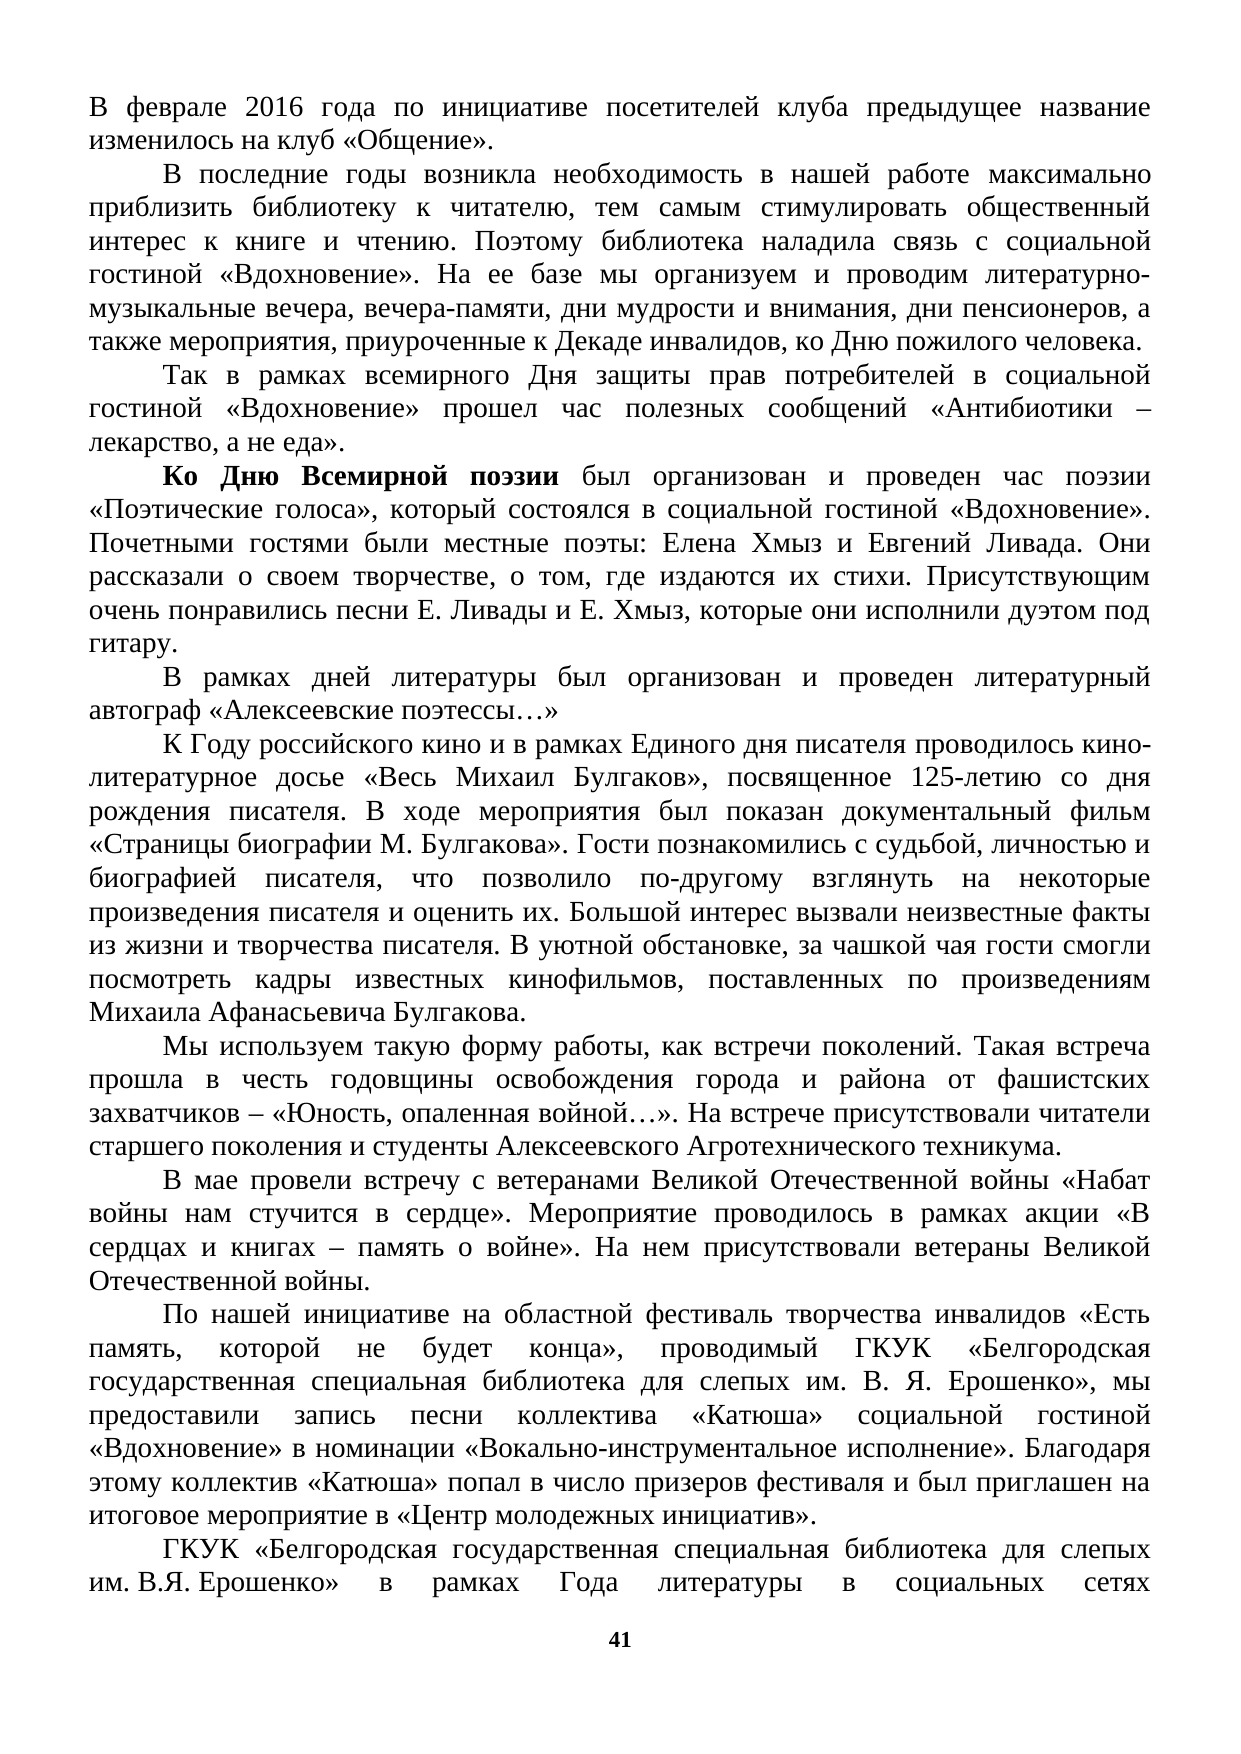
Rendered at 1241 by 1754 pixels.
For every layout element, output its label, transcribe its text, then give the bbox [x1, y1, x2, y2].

text Мы используем такую форму работы, как встречи поколений. Такая встреча прошла в честь годовщины освобождения города и района от фашистских захватчиков – «Юность, опаленная войной…». На встрече присутствовали читатели старшего поколения и студенты Алексеевского Агротехнического техникума. [89, 1028, 1152, 1162]
text Ко Дню Всемирной поэзии был организован и проведен час поэзии «Поэтические голоса», который состоялся в социальной гостиной «Вдохновение». Почетными гостями были местные поэты: Елена Хмыз и Евгений Ливада. Они рассказали о своем творчестве, о том, где издаются их стихи. Присутствующим очень понравились песни Е. Ливады и Е. Хмыз, которые они исполнили дуэтом под гитару. [89, 458, 1152, 659]
text В мае провели встречу с ветеранами Великой Отечественной войны «Набат войны нам стучится в сердце». Мероприятие проводилось в рамках акции «В сердцах и книгах – память о войне». На нем присутствовали ветераны Великой Отечественной войны. [89, 1162, 1152, 1296]
text По нашей инициативе на областной фестиваль творчества инвалидов «Есть память, которой не будет конца», проводимый ГКУК «Белгородская государственная специальная библиотека для слепых им. В. Я. Ерошенко», мы предоставили запись песни коллектива «Катюша» социальной гостиной «Вдохновение» в номинации «Вокально-инструментальное исполнение». Благодаря этому коллектив «Катюша» попал в число призеров фестиваля и был приглашен на итоговое мероприятие в «Центр молодежных инициатив». [89, 1296, 1152, 1531]
text К Году российского кино и в рамках Единого дня писателя проводилось кино-литературное досье «Весь Михаил Булгаков», посвященное 125-летию со дня рождения писателя. В ходе мероприятия был показан документальный фильм «Страницы биографии М. Булгакова». Гости познакомились с судьбой, личностью и биографией писателя, что позволило по-другому взглянуть на некоторые произведения писателя и оценить их. Большой интерес вызвали неизвестные факты из жизни и творчества писателя. В уютной обстановке, за чашкой чая гости смогли посмотреть кадры известных кинофильмов, поставленных по произведениям Михаила Афанасьевича Булгакова. [89, 726, 1152, 1028]
text В рамках дней литературы был организован и проведен литературный автограф «Алексеевские поэтессы…» [89, 659, 1152, 726]
text Так в рамках всемирного Дня защиты прав потребителей в социальной гостиной «Вдохновение» прошел час полезных сообщений «Антибиотики – лекарство, а не еда». [89, 357, 1152, 458]
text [89, 1531, 1152, 1598]
text В последние годы возникла необходимость в нашей работе максимально приблизить библиотеку к читателю, тем самым стимулировать общественный интерес к книге и чтению. Поэтому библиотека наладила связь с социальной гостиной «Вдохновение». На ее базе мы организуем и проводим литературно-музыкальные вечера, вечера-памяти, дни мудрости и внимания, дни пенсионеров, а также мероприятия, приуроченные к Декаде инвалидов, ко Дню пожилого человека. [89, 156, 1152, 357]
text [89, 89, 1152, 156]
